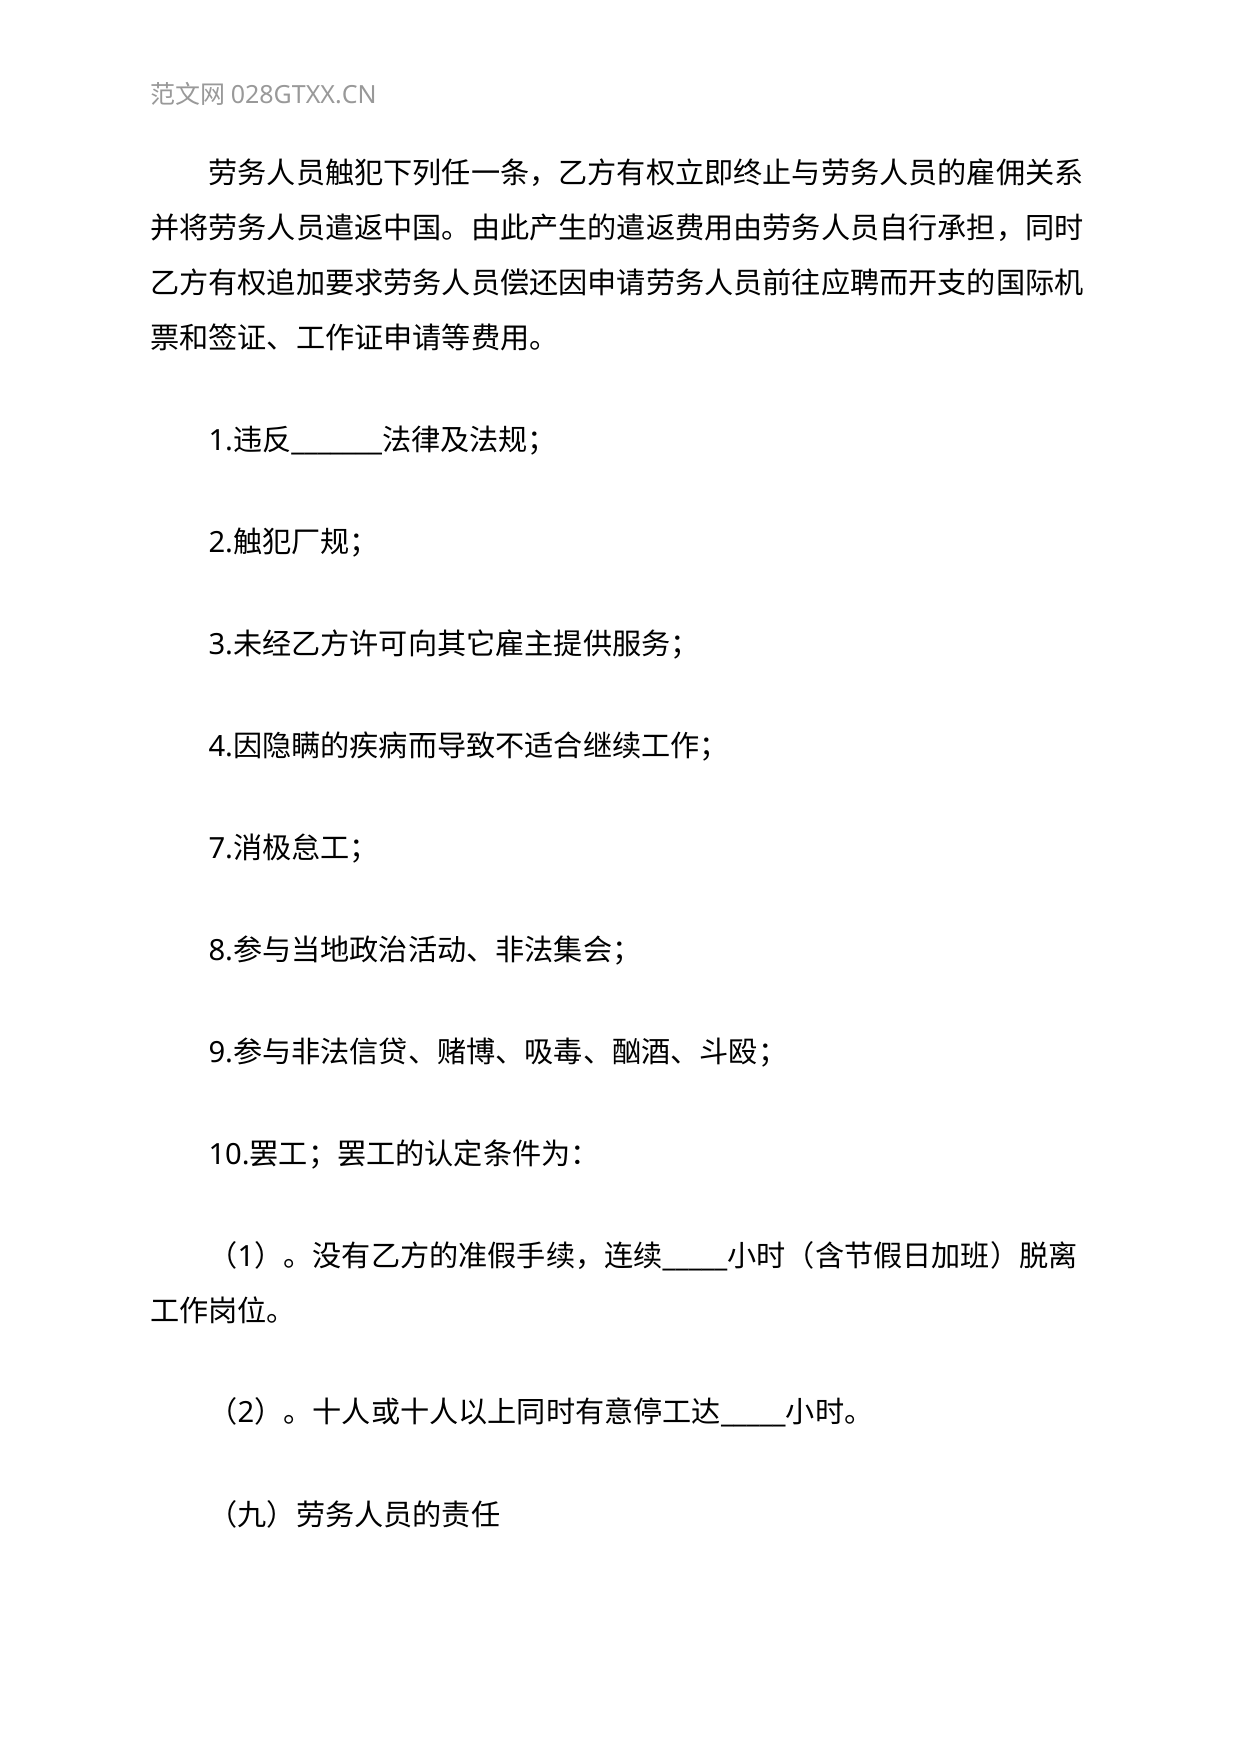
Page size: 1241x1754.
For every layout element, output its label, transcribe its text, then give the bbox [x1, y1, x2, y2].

text 2.触犯厂规； [150, 518, 1090, 561]
text 4.因隐瞒的疾病而导致不适合继续工作； [150, 722, 1090, 765]
text 3.未经乙方许可向其它雇主提供服务； [150, 620, 1090, 663]
text （2）。十人或十人以上同时有意停工达_____小时。 [150, 1389, 1090, 1431]
text 9.参与非法信贷、赌博、吸毒、酗酒、斗殴； [150, 1028, 1090, 1071]
text 10.罢工；罢工的认定条件为： [150, 1130, 1090, 1173]
text 7.消极怠工； [150, 824, 1090, 867]
text （九）劳务人员的责任 [150, 1491, 1090, 1533]
text 1.违反_______法律及法规； [150, 416, 1090, 459]
text （1）。没有乙方的准假手续，连续_____小时（含节假日加班）脱离工作岗位。 [150, 1232, 1090, 1329]
text 劳务人员触犯下列任一条，乙方有权立即终止与劳务人员的雇佣关系并将劳务人员遣返中国。由此产生的遣返费用由劳务人员自行承担，同时乙方有权追加要求劳务人员偿还因申请劳务人员前往应聘而开支的国际机票和签证、工作证申请等费用。 [150, 150, 1090, 357]
text 8.参与当地政治活动、非法集会； [150, 926, 1090, 969]
